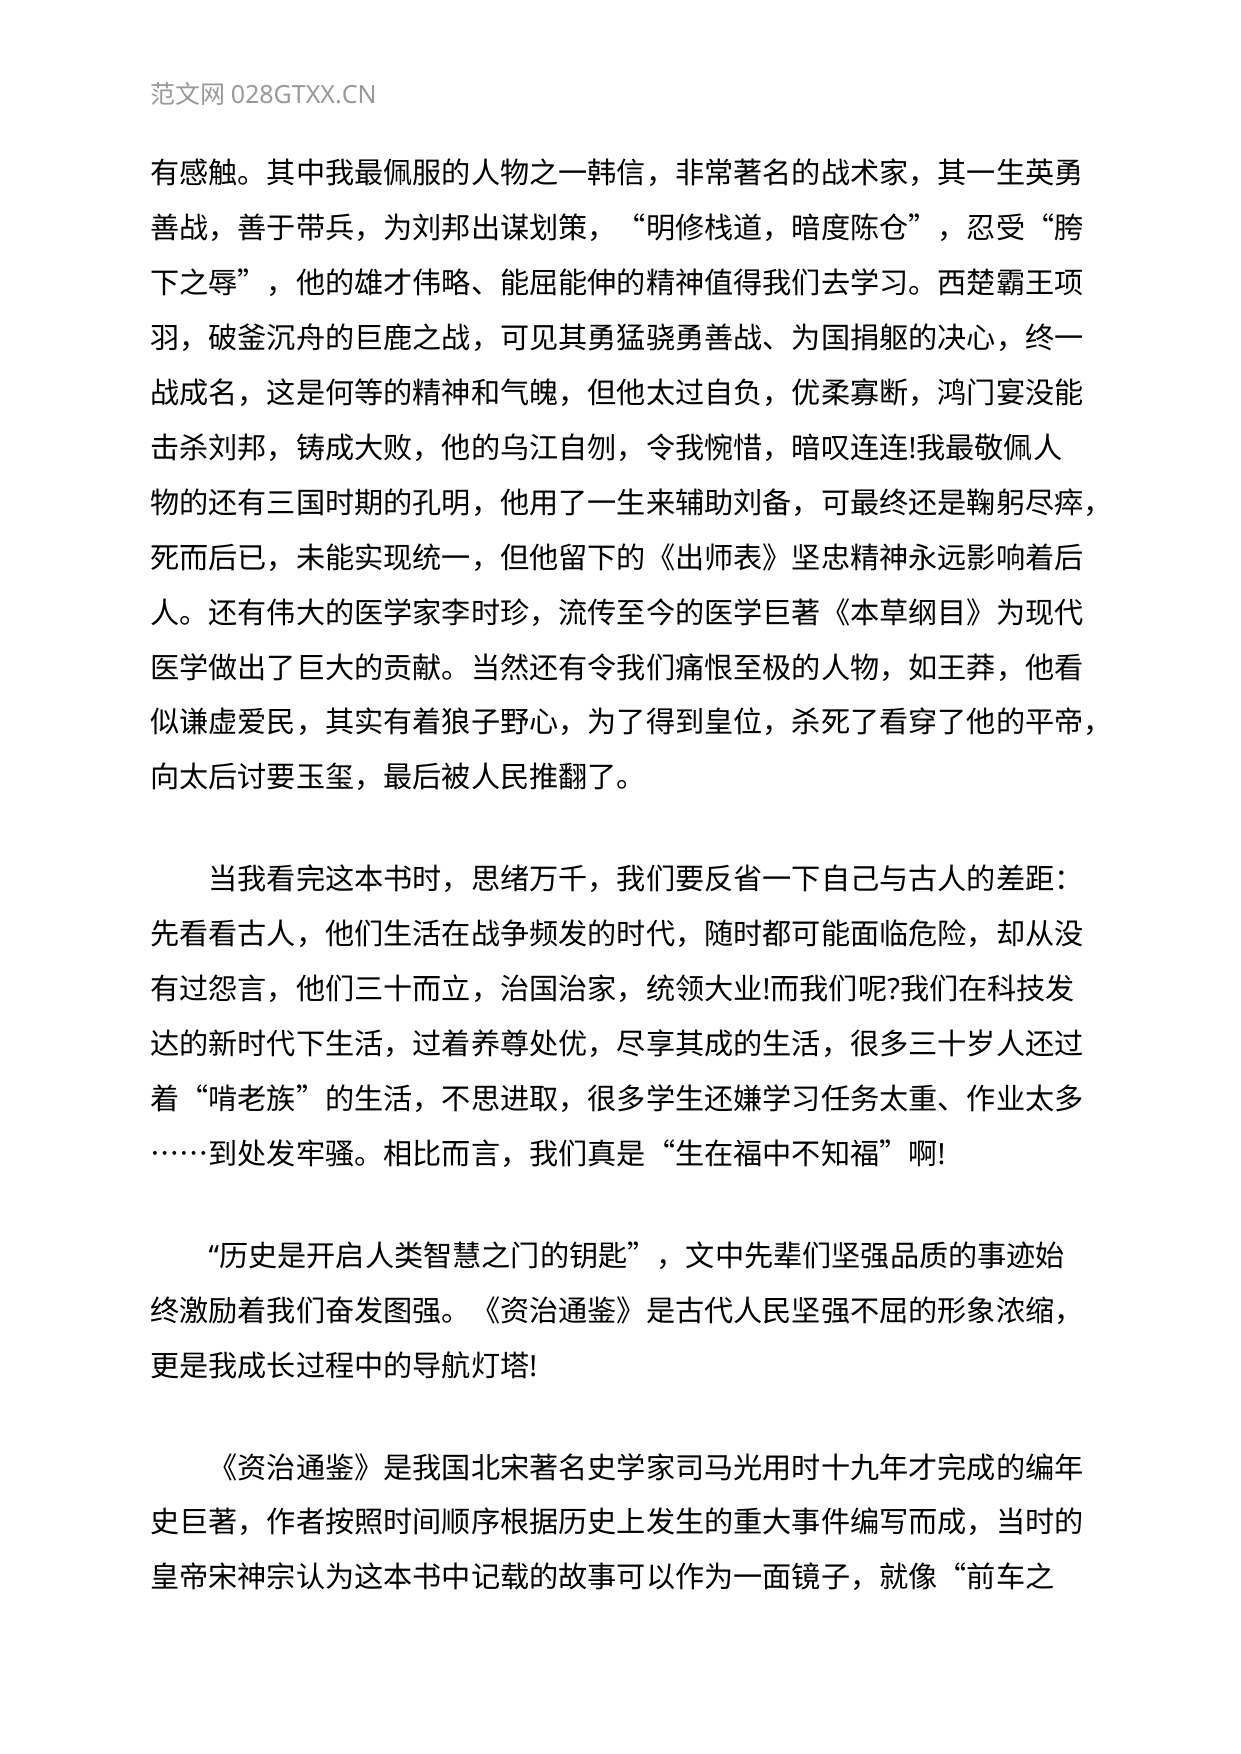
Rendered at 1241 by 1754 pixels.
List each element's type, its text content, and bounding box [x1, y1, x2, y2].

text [150, 150, 1090, 796]
text 当我看完这本书时，思绪万千，我们要反省一下自己与古人的差距：先看看古人，他们生活在战争频发的时代，随时都可能面临危险，却从没有过怨言，他们三十而立，治国治家，统领大业!而我们呢?我们在科技发达的新时代下生活，过着养尊处优，尽享其成的生活，很多三十岁人还过着“啃老族”的生活，不思进取，很多学生还嫌学习任务太重、作业太多……到处发牢骚。相比而言，我们真是“生在福中不知福”啊! [150, 856, 1090, 1173]
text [150, 1444, 1090, 1596]
text “历史是开启人类智慧之门的钥匙”，文中先辈们坚强品质的事迹始终激励着我们奋发图强。《资治通鉴》是古代人民坚强不屈的形象浓缩，更是我成长过程中的导航灯塔! [150, 1232, 1090, 1384]
